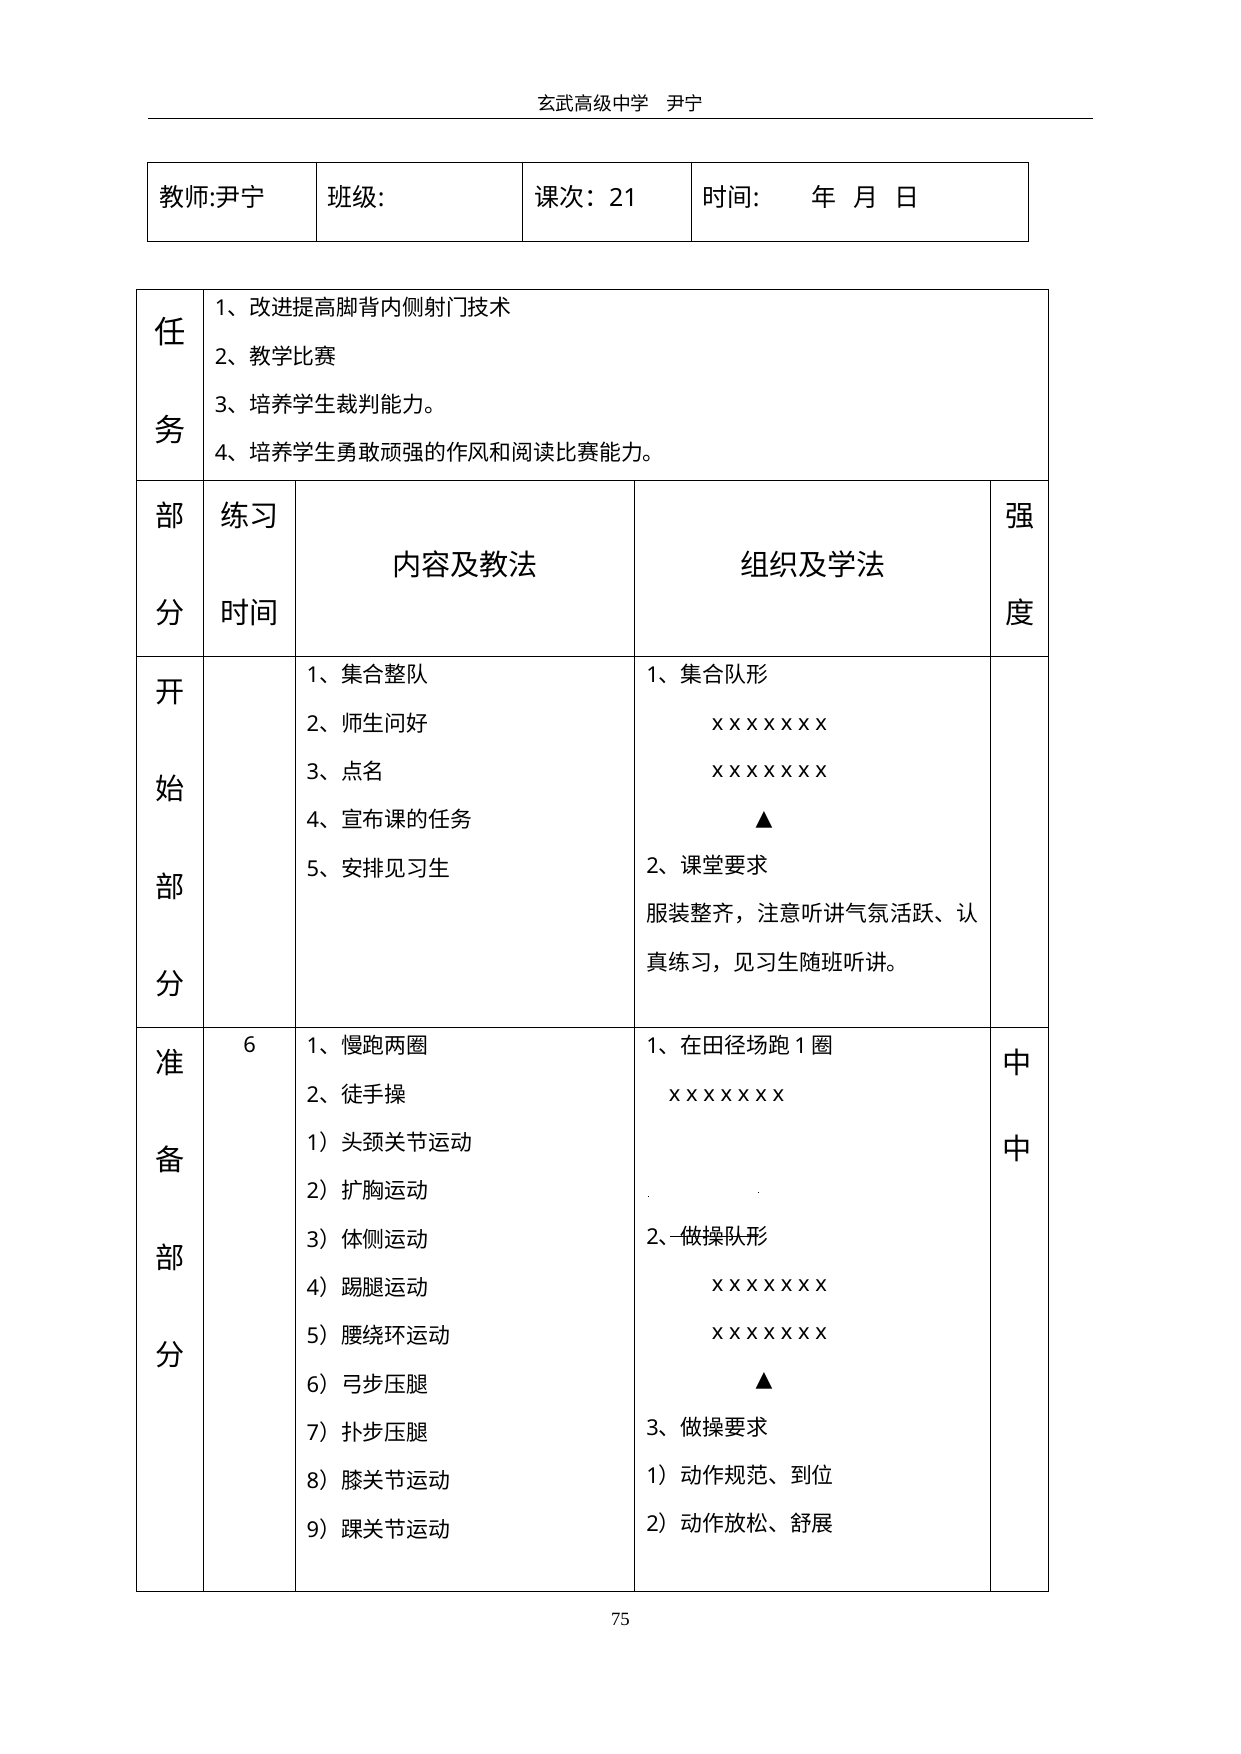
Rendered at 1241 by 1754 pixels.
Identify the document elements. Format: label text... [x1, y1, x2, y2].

table_header 任务 [137, 290, 203, 480]
table_cell 6 [204, 1028, 295, 1591]
table_header 1、改进提高脚背内侧射门技术 2、教学比赛 3、培养学生裁判能力。 4、培养学生勇敢顽强的作风和阅读比赛能力。 [204, 290, 1048, 480]
table_cell [204, 657, 295, 1027]
table_header 教师:尹宁 [148, 163, 316, 241]
table_cell 内容及教法 [296, 481, 634, 656]
table_cell 中 中 [991, 1028, 1048, 1591]
table_cell 练习时间 [204, 481, 295, 656]
table_cell 1、集合队形 x x x x x x x x x x x x x x ▲ 2、课堂要求 服装整齐，注意听讲气氛活跃、认真练习，见习生随班听讲。 [635, 657, 990, 1027]
table_header 班级: [317, 163, 522, 241]
table_cell 准备部分 [137, 1028, 203, 1591]
table_cell 开始部分 [137, 657, 203, 1027]
table_cell 组织及学法 [635, 481, 990, 656]
table_cell 强度 [991, 481, 1048, 656]
table_cell 部分 [137, 481, 203, 656]
table_cell [991, 657, 1048, 1027]
table_cell 1、集合整队 2、师生问好 3、点名 4、宣布课的任务 5、安排见习生 [296, 657, 634, 1027]
table_header 时间: 年 月 日 [692, 163, 1028, 241]
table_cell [296, 1028, 634, 1591]
table_header 课次：21 [523, 163, 691, 241]
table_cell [635, 1028, 990, 1591]
